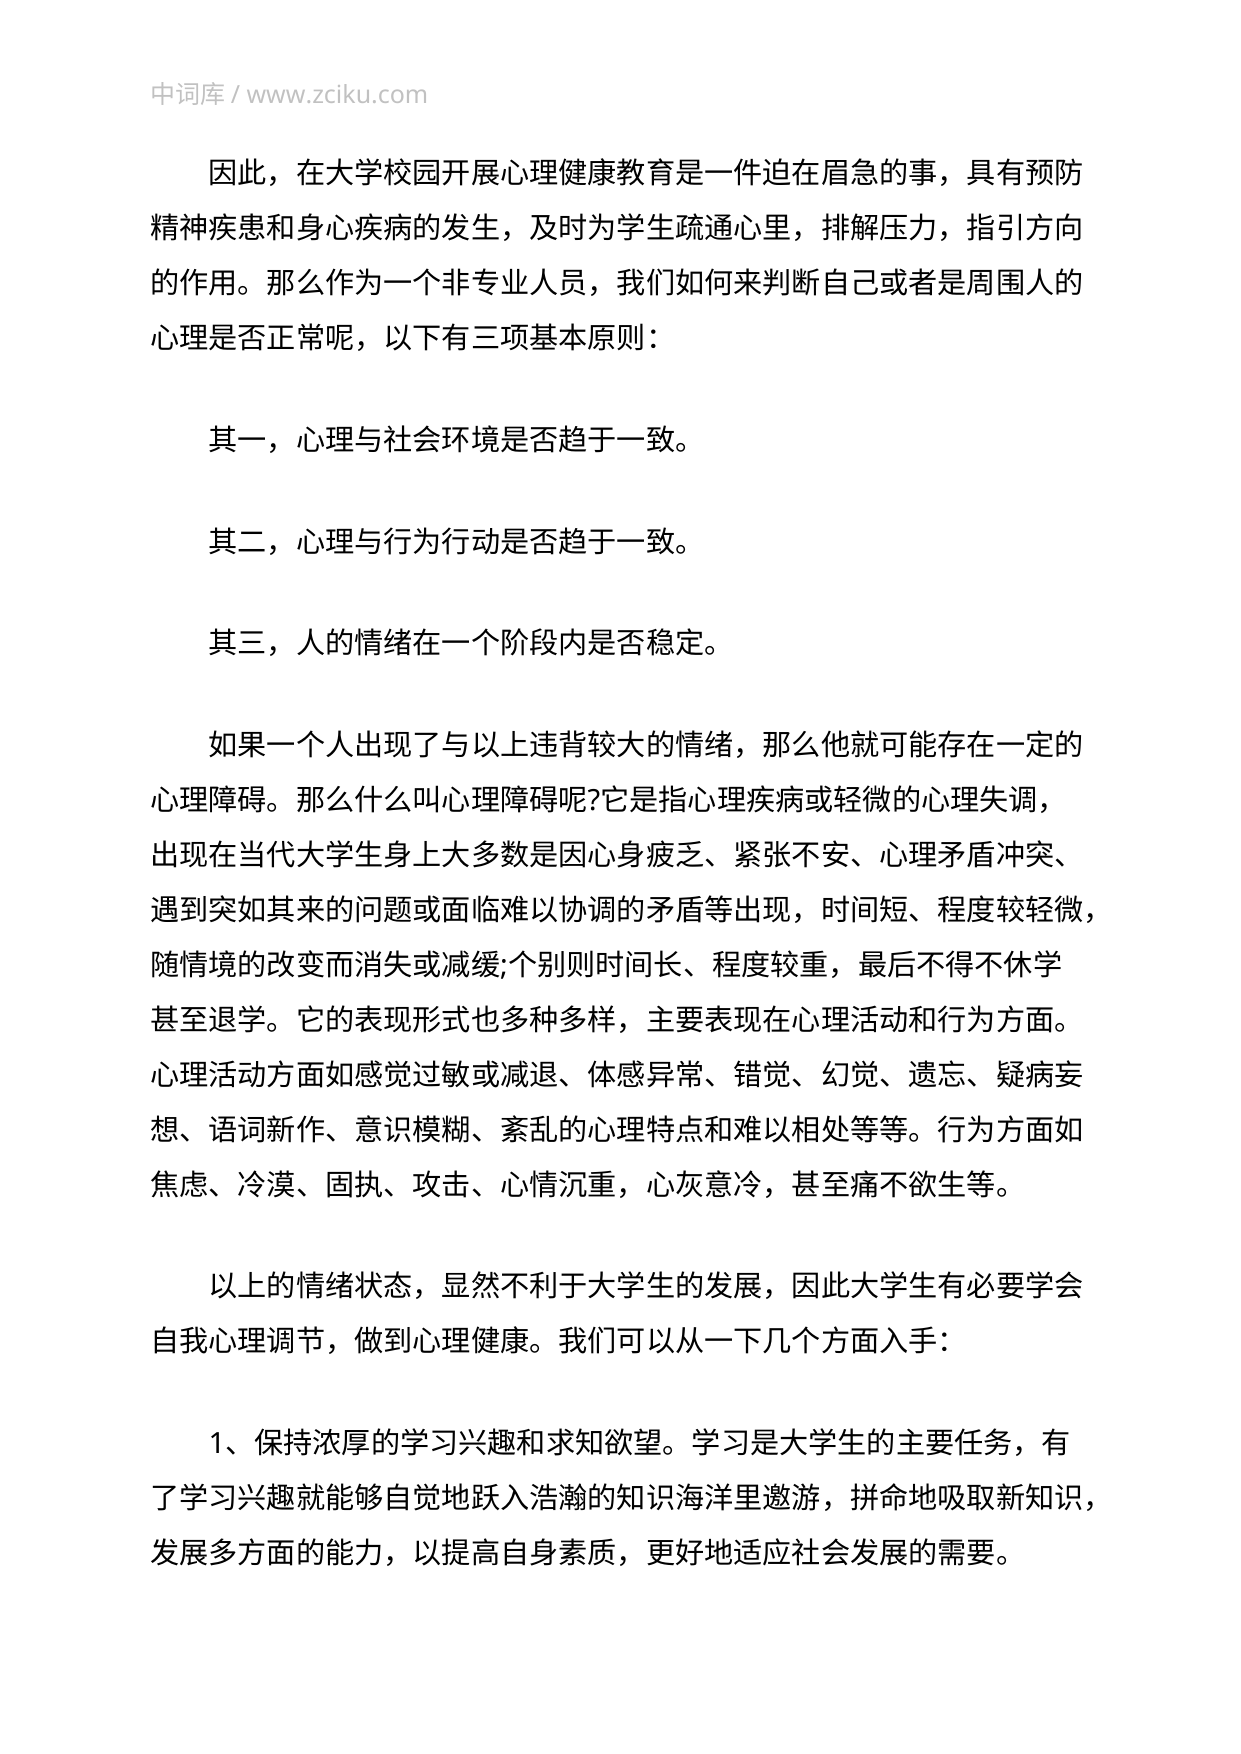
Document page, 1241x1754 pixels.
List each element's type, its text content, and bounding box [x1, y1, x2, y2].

text 1、保持浓厚的学习兴趣和求知欲望。学习是大学生的主要任务，有了学习兴趣就能够自觉地跃入浩瀚的知识海洋里邀游，拼命地吸取新知识，发展多方面的能力，以提高自身素质，更好地适应社会发展的需要。 [150, 1419, 1090, 1572]
text 其二，心理与行为行动是否趋于一致。 [150, 518, 1090, 561]
text 如果一个人出现了与以上违背较大的情绪，那么他就可能存在一定的心理障碍。那么什么叫心理障碍呢?它是指心理疾病或轻微的心理失调，出现在当代大学生身上大多数是因心身疲乏、紧张不安、心理矛盾冲突、遇到突如其来的问题或面临难以协调的矛盾等出现，时间短、程度较轻微，随情境的改变而消失或减缓;个别则时间长、程度较重，最后不得不休学甚至退学。它的表现形式也多种多样，主要表现在心理活动和行为方面。心理活动方面如感觉过敏或减退、体感异常、错觉、幻觉、遗忘、疑病妄想、语词新作、意识模糊、紊乱的心理特点和难以相处等等。行为方面如焦虑、冷漠、固执、攻击、心情沉重，心灰意冷，甚至痛不欲生等。 [150, 722, 1090, 1203]
text 其一，心理与社会环境是否趋于一致。 [150, 416, 1090, 459]
text 其三，人的情绪在一个阶段内是否稳定。 [150, 620, 1090, 662]
text 因此，在大学校园开展心理健康教育是一件迫在眉急的事，具有预防精神疾患和身心疾病的发生，及时为学生疏通心里，排解压力，指引方向的作用。那么作为一个非专业人员，我们如何来判断自己或者是周围人的心理是否正常呢，以下有三项基本原则： [150, 150, 1090, 357]
text 以上的情绪状态，显然不利于大学生的发展，因此大学生有必要学会自我心理调节，做到心理健康。我们可以从一下几个方面入手： [150, 1263, 1090, 1360]
